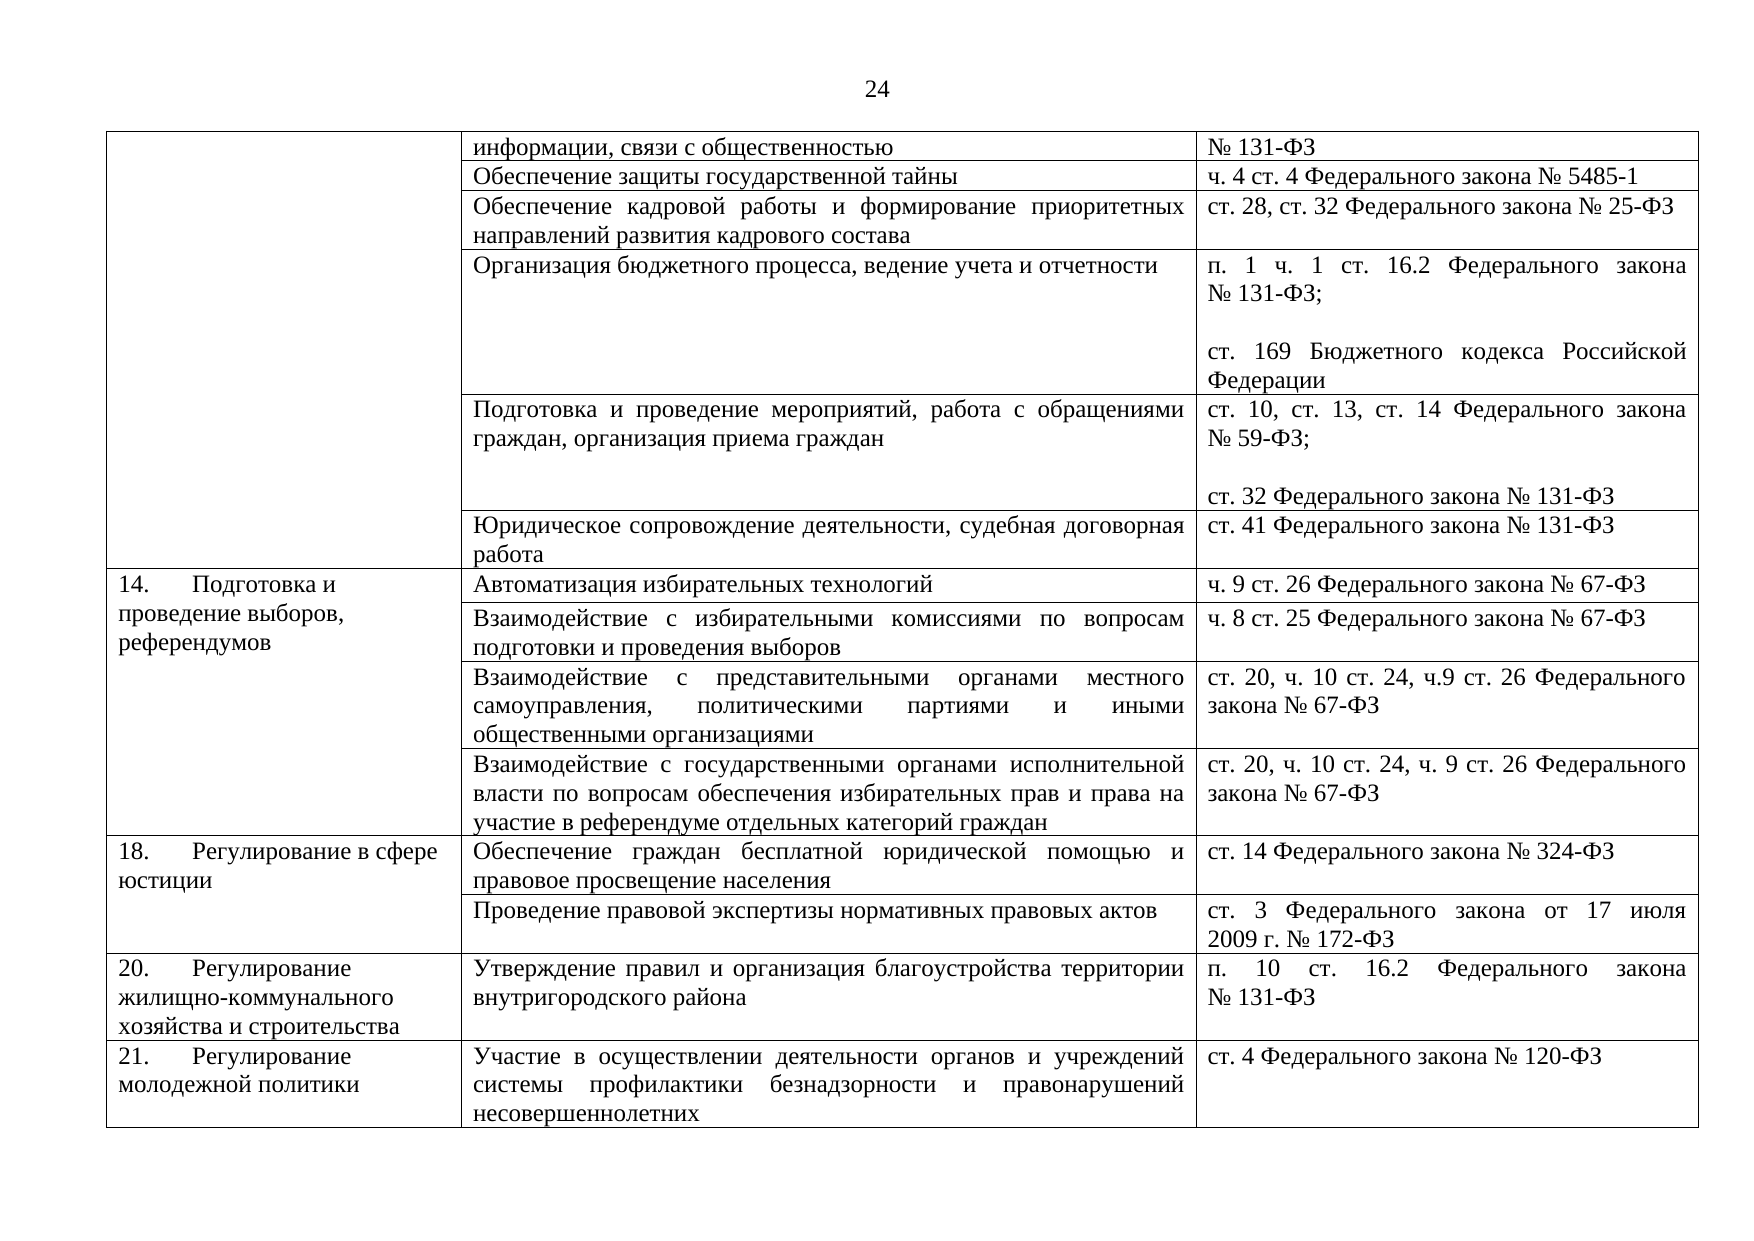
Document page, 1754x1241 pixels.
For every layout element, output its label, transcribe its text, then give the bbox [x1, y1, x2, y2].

table_cell Подготовка и проведение мероприятий, работа с обращениями граждан, организация приема граждан [462, 395, 1196, 509]
table_cell Взаимодействие с избирательными комиссиями по вопросам подготовки и проведения выборов [462, 603, 1196, 661]
table_cell ст. 20, ч. 10 ст. 24, ч.9 ст. 26 Федерального закона № 67-ФЗ [1197, 662, 1698, 748]
table_cell п. 1 ч. 1 ст. 16.2 Федерального закона № 131-ФЗ; ст. 169 Бюджетного кодекса Российской Федерации [1197, 250, 1698, 393]
table_cell Регулирование в сфере юстиции [107, 836, 461, 952]
table_cell Организация бюджетного процесса, ведение учета и отчетности [462, 250, 1196, 393]
table_cell Регулирование жилищно-коммунального хозяйства и строительства [107, 954, 461, 1040]
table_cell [462, 132, 1196, 160]
table_cell ст. 28, ст. 32 Федерального закона № 25-ФЗ [1197, 191, 1698, 249]
table_cell Проведение правовой экспертизы нормативных правовых актов [462, 895, 1196, 952]
table_cell Взаимодействие с представительными органами местного самоуправления, политическими партиями и иными общественными организациями [462, 662, 1196, 748]
table_cell Юридическое сопровождение деятельности, судебная договорная работа [462, 511, 1196, 568]
table_cell Обеспечение кадровой работы и формирование приоритетных направлений развития кадрового состава [462, 191, 1196, 249]
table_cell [107, 1041, 461, 1127]
table_cell ст. 41 Федерального закона № 131-ФЗ [1197, 511, 1698, 568]
table_cell ч. 8 ст. 25 Федерального закона № 67-ФЗ [1197, 603, 1698, 661]
table_cell п. 10 ст. 16.2 Федерального закона № 131-ФЗ [1197, 954, 1698, 1040]
table_cell ст. 3 Федерального закона от 17 июля 2009 г. № 172-ФЗ [1197, 895, 1698, 952]
table_cell ст. 4 Федерального закона № 120-ФЗ [1197, 1041, 1698, 1127]
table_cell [1197, 132, 1698, 160]
table_cell Обеспечение граждан бесплатной юридической помощью и правовое просвещение населения [462, 836, 1196, 894]
table_cell ст. 14 Федерального закона № 324-ФЗ [1197, 836, 1698, 894]
table_cell Взаимодействие с государственными органами исполнительной власти по вопросам обеспечения избирательных прав и права на участие в референдуме отдельных категорий граждан [462, 749, 1196, 835]
table_cell ст. 20, ч. 10 ст. 24, ч. 9 ст. 26 Федерального закона № 67-ФЗ [1197, 749, 1698, 835]
table_cell ч. 4 ст. 4 Федерального закона № 5485-1 [1197, 161, 1698, 190]
table_cell Утверждение правил и организация благоустройства территории внутригородского района [462, 954, 1196, 1040]
table_cell ст. 10, ст. 13, ст. 14 Федерального закона № 59-ФЗ; ст. 32 Федерального закона № 131-ФЗ [1197, 395, 1698, 509]
table_cell Обеспечение защиты государственной тайны [462, 161, 1196, 190]
table_cell Подготовка и проведение выборов, референдумов [107, 569, 461, 835]
table_cell Участие в осуществлении деятельности органов и учреждений системы профилактики безнадзорности и правонарушений несовершеннолетних [462, 1041, 1196, 1127]
table_cell ч. 9 ст. 26 Федерального закона № 67-ФЗ [1197, 569, 1698, 602]
table_cell Автоматизация избирательных технологий [462, 569, 1196, 602]
